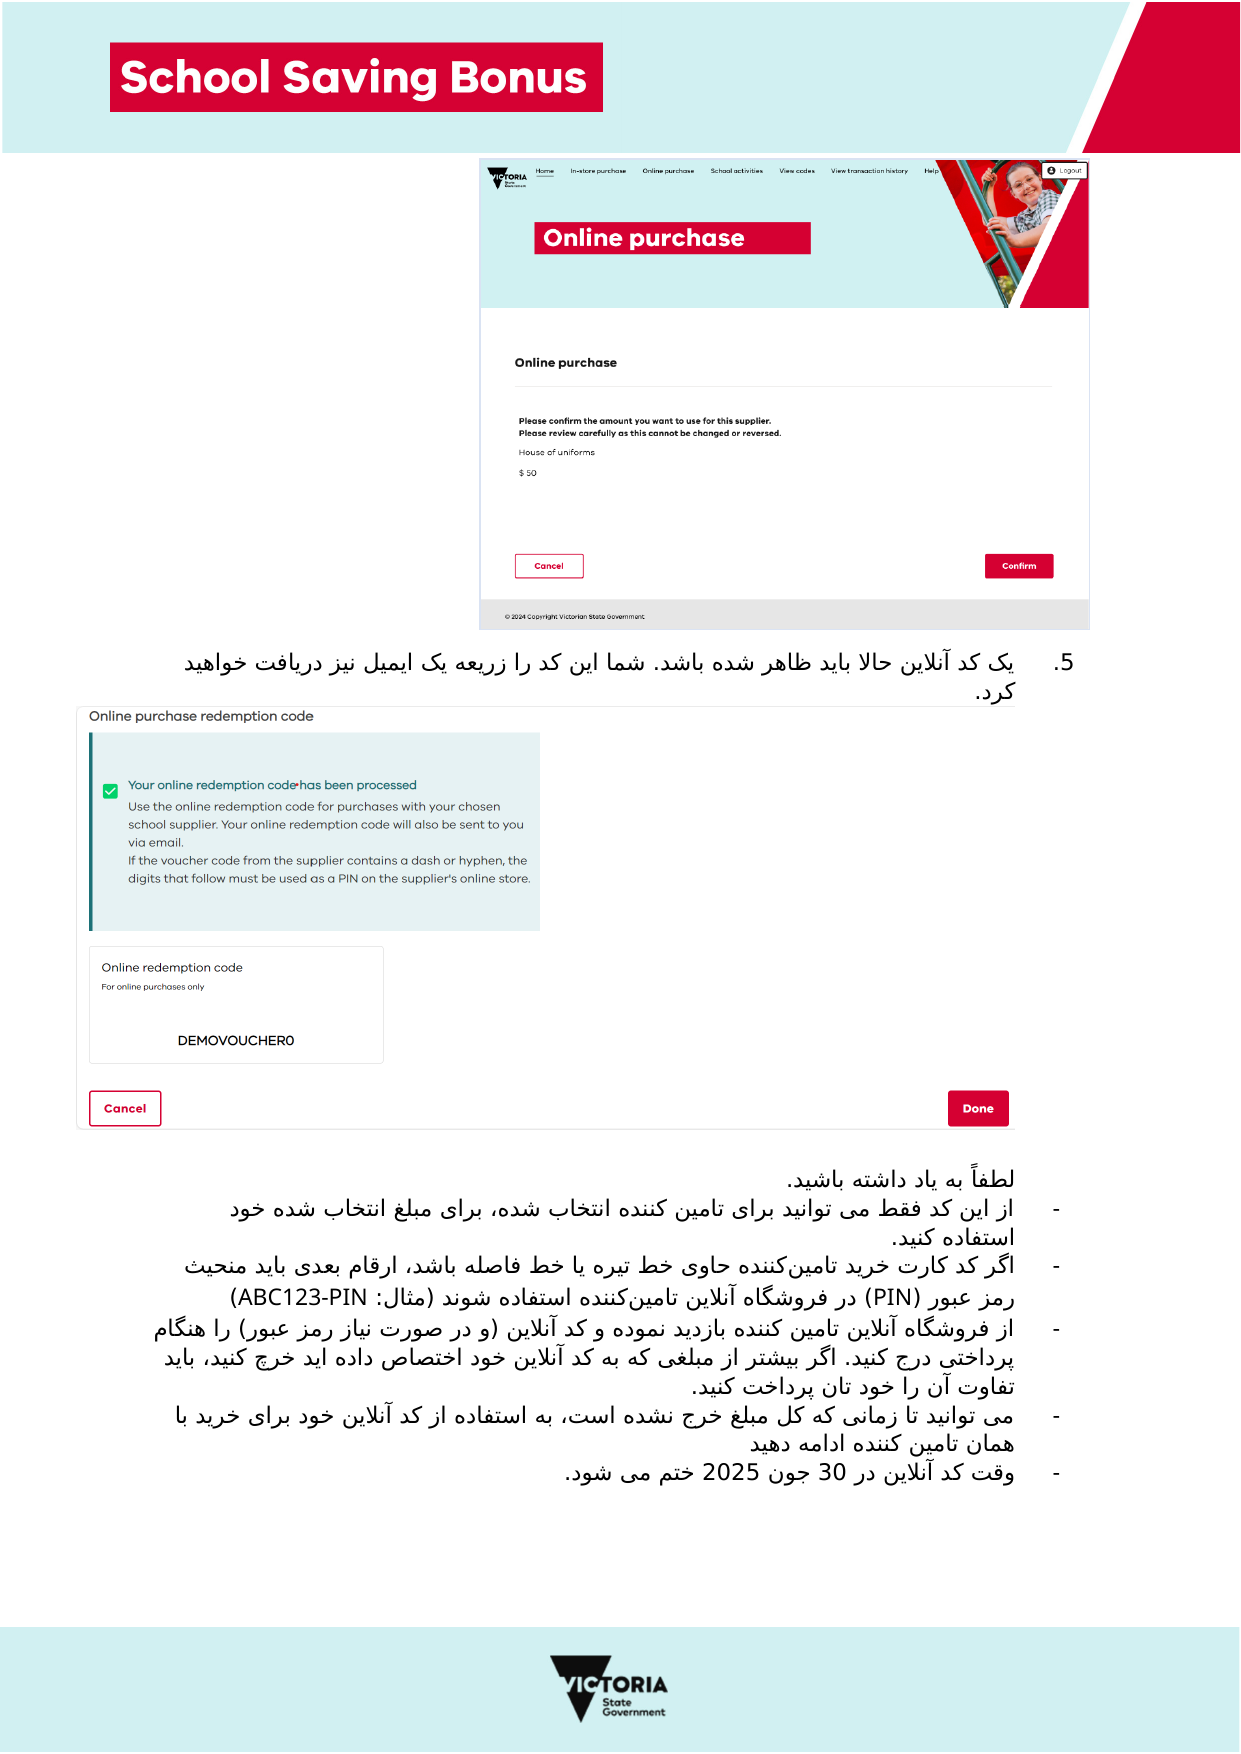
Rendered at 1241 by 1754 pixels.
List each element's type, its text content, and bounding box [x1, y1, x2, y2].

list می توانید تا زمانی که کل مبلغ خرج نشده است، به استفاده از کد آنلاین خود برای خرید با همان تامین کننده ادامه دهید [150, 1402, 1053, 1457]
list از فروشگاه آنلاین تامین کننده بازدید نموده و کد آنلاین (و در صورت نیاز رمز عبور) را هنگام پرداختی درج کنید. اگر بیشتر از مبلغی که به کد آنلاین خود اختصاص داده اید خرچ کنید، باید تفاوت آن را خود تان پرداخت کنید. [150, 1315, 1053, 1399]
picture [76, 706, 1015, 1130]
picture [481, 160, 1089, 629]
list اگر کد کارت خرید تامین‌کننده حاوی خط تیره یا خط فاصله باشد، ارقام بعدی باید منحیث رمز عبور (PIN) در فروشگاه آنلاین تامین‌کننده استفاده شوند (مثال: ABC123-PIN) [150, 1252, 1053, 1313]
list از این کد فقط می توانید برای تامین کننده انتخاب شده، برای مبلغ انتخاب شده خود استفاده کنید. [150, 1195, 1053, 1250]
list لطفاً به یاد داشته باشید. [150, 1166, 1015, 1193]
picture [2, 2, 1241, 153]
list یک کد آنلاین حالا باید ظاهر شده باشد. شما این کد را زریعه یک ایمیل نیز دریافت خواهید کرد. [150, 649, 1053, 704]
list وقت کد آنلاین در 30 جون 2025 ختم می شود. [150, 1459, 1053, 1486]
picture [0, 1627, 1240, 1752]
